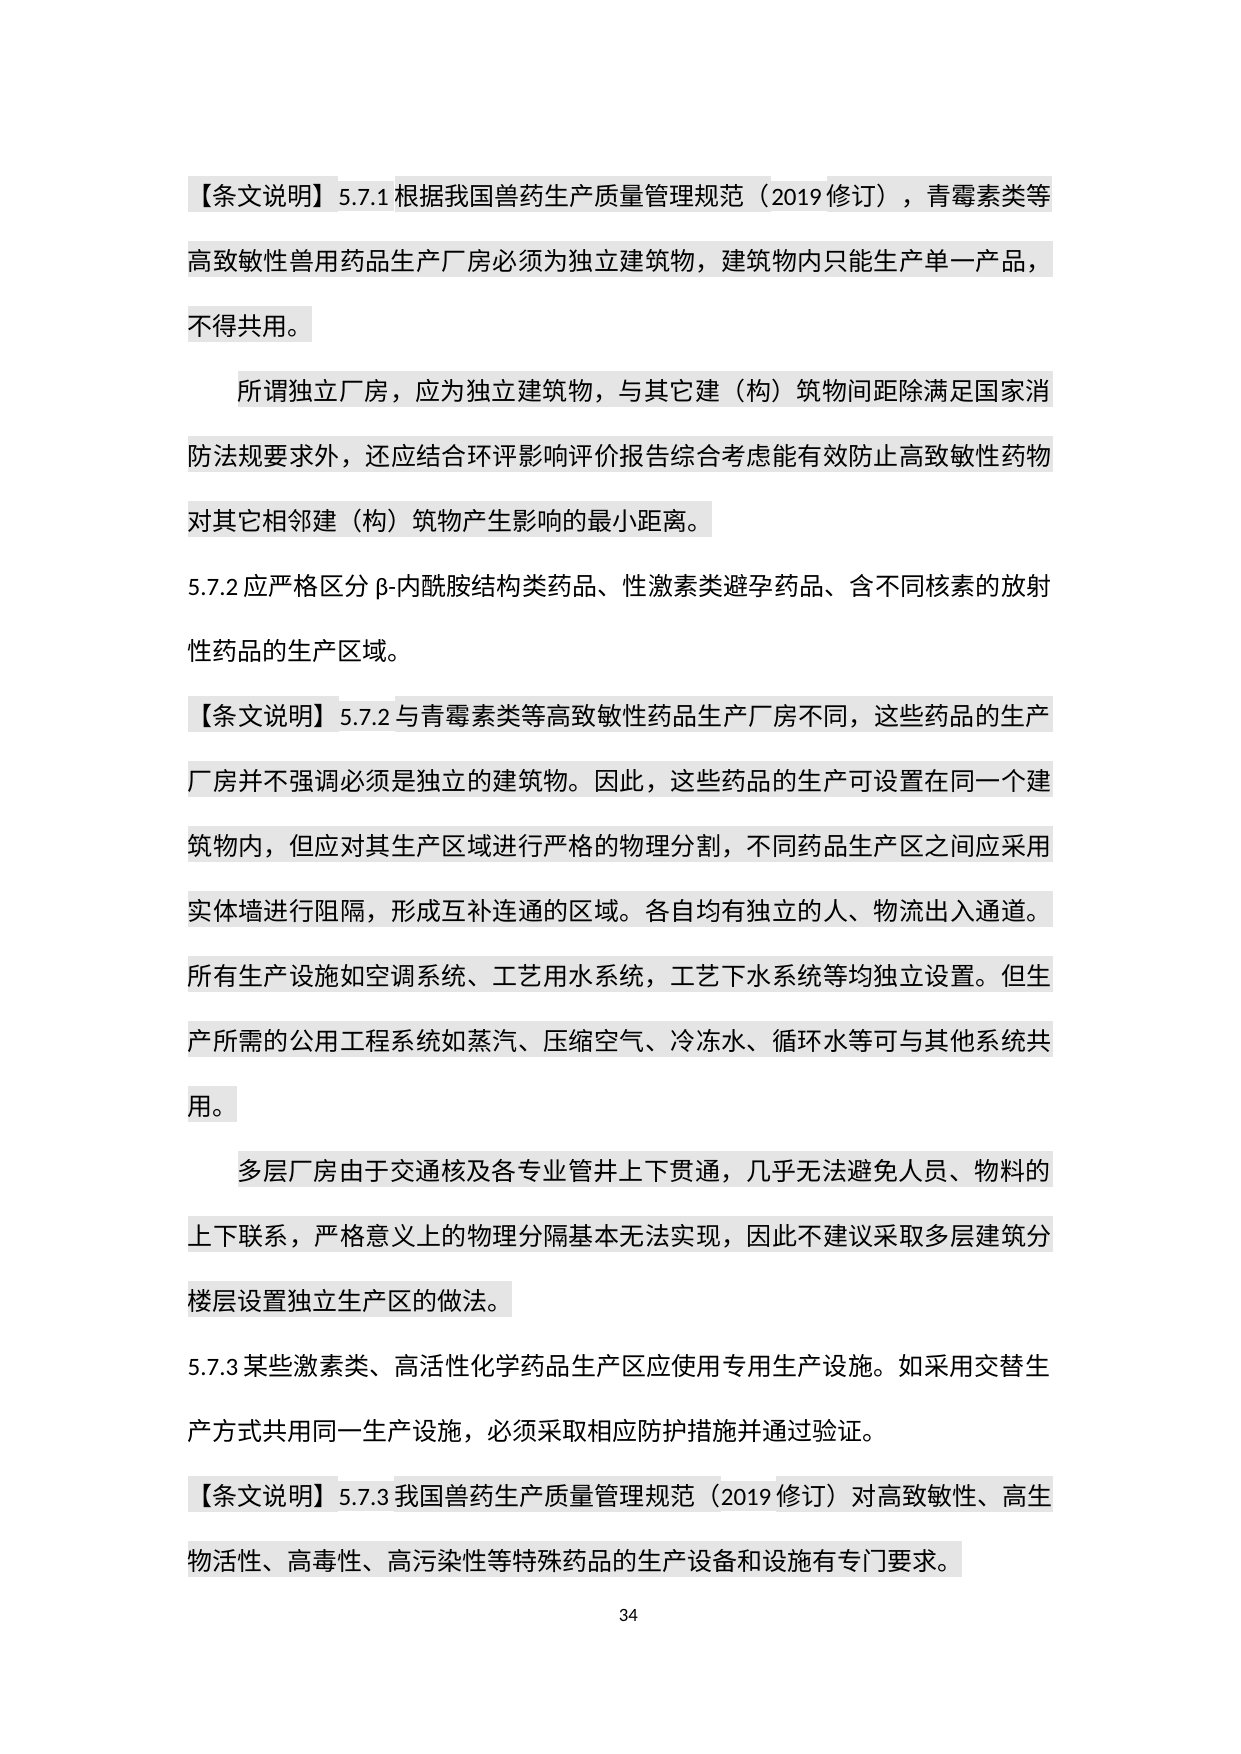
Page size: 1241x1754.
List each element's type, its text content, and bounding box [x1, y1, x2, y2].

text 5.7.3某些激素类、高活性化学药品生产区应使用专用生产设施。如采用交替生产方式共用同一生产设施，必须采取相应防护措施并通过验证。 [187, 1332, 1053, 1462]
text 【条文说明】5.7.3我国兽药生产质量管理规范（2019修订）对高致敏性、高生物活性、高毒性、高污染性等特殊药品的生产设备和设施有专门要求。 [187, 1462, 1053, 1592]
text 所谓独立厂房，应为独立建筑物，与其它建（构）筑物间距除满足国家消防法规要求外，还应结合环评影响评价报告综合考虑能有效防止高致敏性药物对其它相邻建（构）筑物产生影响的最小距离。 [187, 357, 1053, 552]
text 【条文说明】5.7.2与青霉素类等高致敏性药品生产厂房不同，这些药品的生产厂房并不强调必须是独立的建筑物。因此，这些药品的生产可设置在同一个建筑物内，但应对其生产区域进行严格的物理分割，不同药品生产区之间应采用实体墙进行阻隔，形成互补连通的区域。各自均有独立的人、物流出入通道。所有生产设施如空调系统、工艺用水系统，工艺下水系统等均独立设置。但生产所需的公用工程系统如蒸汽、压缩空气、冷冻水、循环水等可与其他系统共用。 [187, 682, 1053, 1137]
text 【条文说明】5.7.1 根据我国兽药生产质量管理规范（2019修订），青霉素类等高致敏性兽用药品生产厂房必须为独立建筑物，建筑物内只能生产单一产品，不得共用。 [187, 162, 1053, 357]
text 多层厂房由于交通核及各专业管井上下贯通，几乎无法避免人员、物料的上下联系，严格意义上的物理分隔基本无法实现，因此不建议采取多层建筑分楼层设置独立生产区的做法。 [187, 1137, 1053, 1332]
text 5.7.2应严格区分β-内酰胺结构类药品、性激素类避孕药品、含不同核素的放射性药品的生产区域。 [187, 552, 1053, 682]
